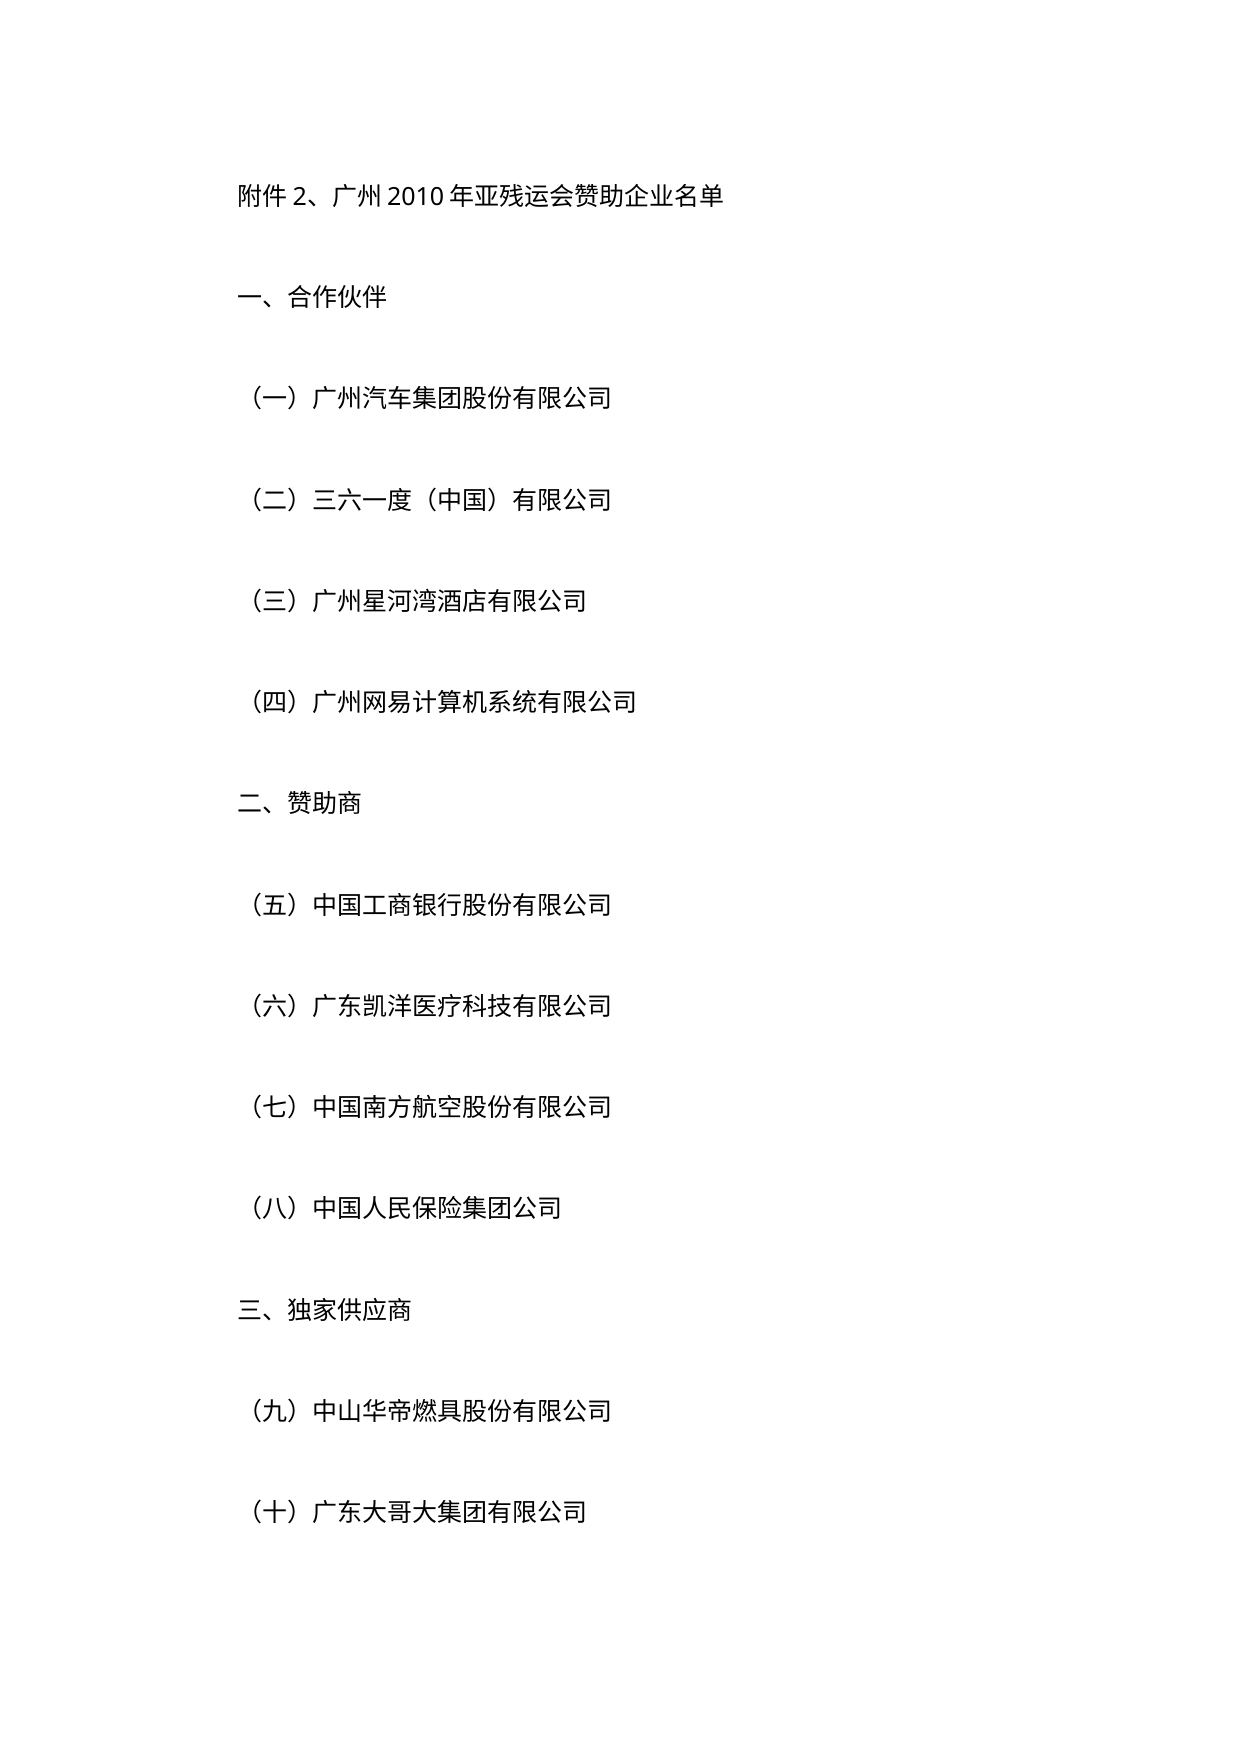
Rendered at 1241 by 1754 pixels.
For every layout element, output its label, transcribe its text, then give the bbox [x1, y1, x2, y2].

text （五）中国工商银行股份有限公司 [187, 871, 1053, 936]
text （九）中山华帝燃具股份有限公司 [187, 1377, 1053, 1442]
text （三）广州星河湾酒店有限公司 [187, 567, 1053, 632]
text （六）广东凯洋医疗科技有限公司 [187, 972, 1053, 1037]
text （二）三六一度（中国）有限公司 [187, 466, 1053, 531]
text 一、合作伙伴 [187, 263, 1053, 328]
text 二、赞助商 [187, 769, 1053, 834]
text （四）广州网易计算机系统有限公司 [187, 668, 1053, 733]
text 三、独家供应商 [187, 1276, 1053, 1341]
text （七）中国南方航空股份有限公司 [187, 1073, 1053, 1138]
text 附件2、广州2010年亚残运会赞助企业名单 [187, 162, 1053, 227]
text （一）广州汽车集团股份有限公司 [187, 364, 1053, 429]
text （十）广东大哥大集团有限公司 [187, 1478, 1053, 1543]
text （八）中国人民保险集团公司 [187, 1174, 1053, 1239]
